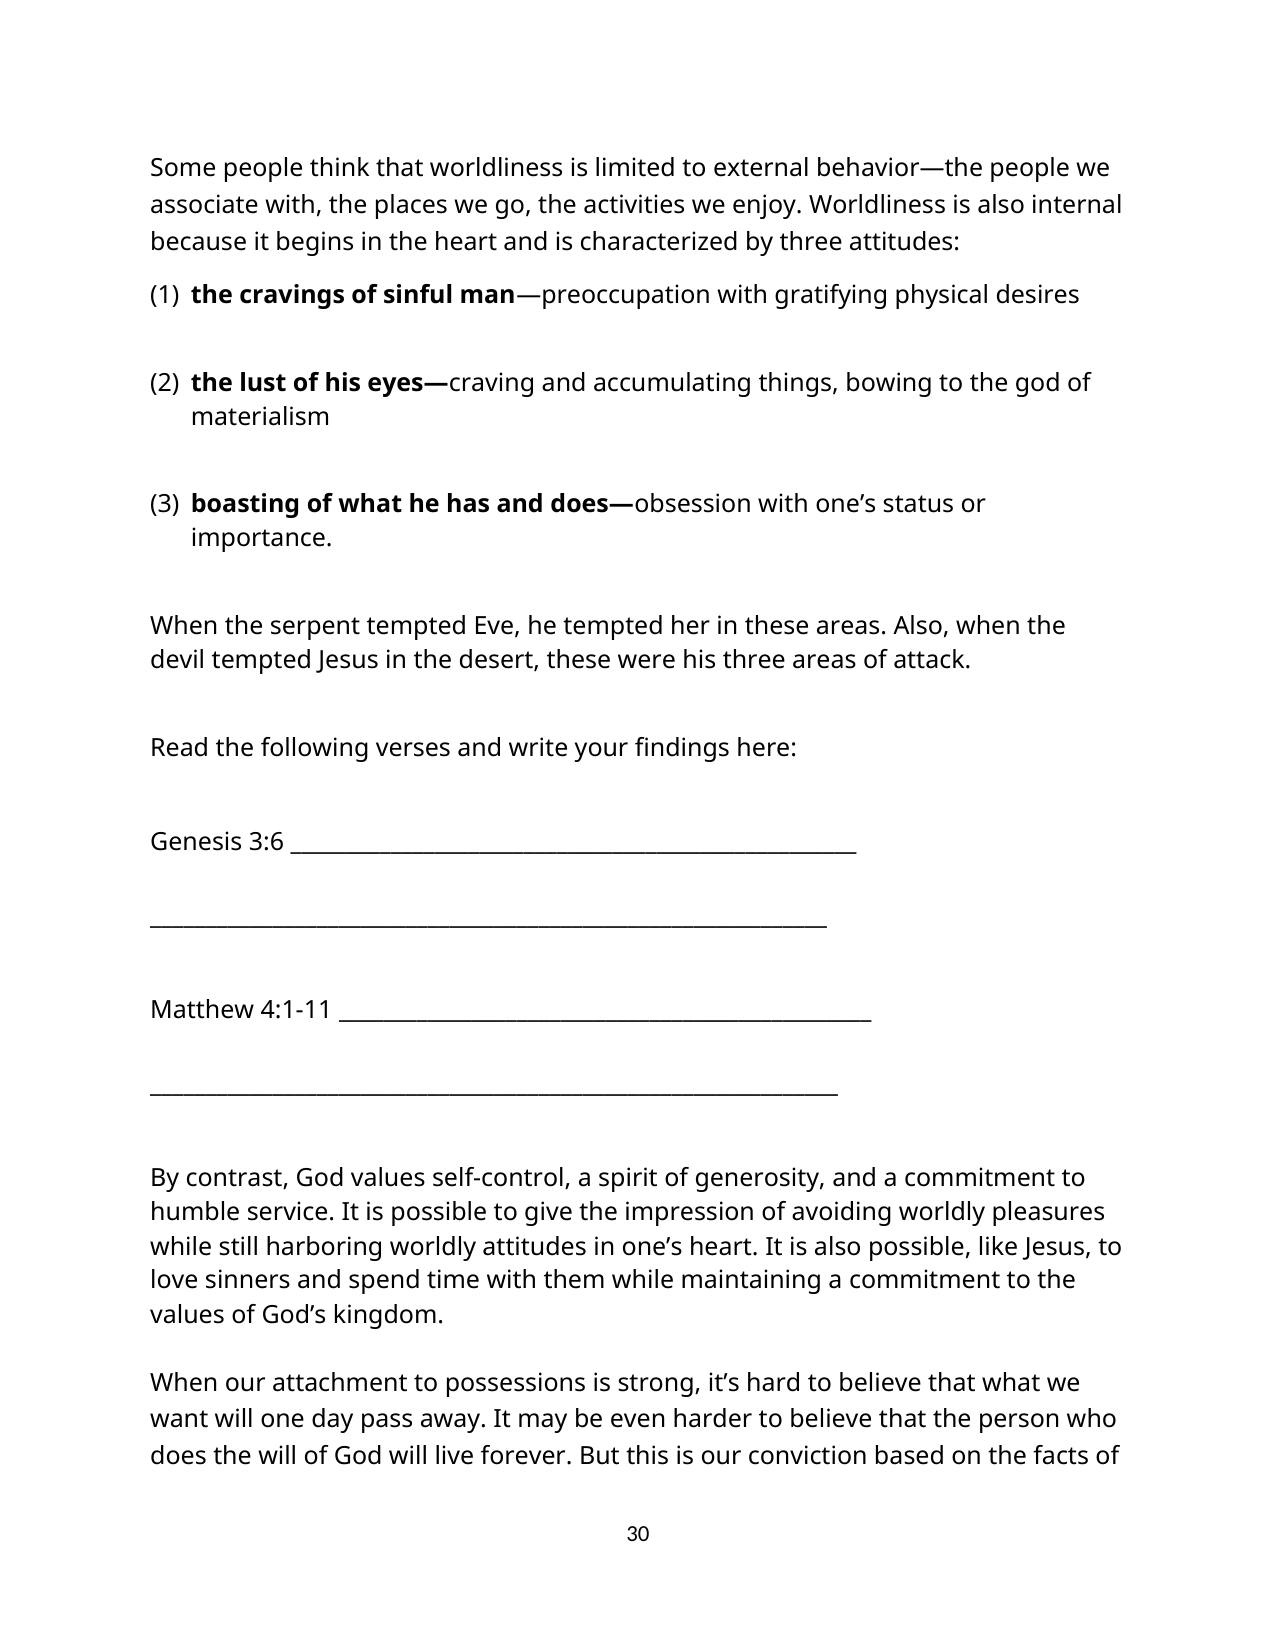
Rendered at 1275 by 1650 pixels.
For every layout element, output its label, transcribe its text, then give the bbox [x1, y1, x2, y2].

text Some people think that worldliness is limited to external behavior—the people we associate with, the places we go, the activities we enjoy. Worldliness is also internal because it begins in the heart and is characterized by three attitudes: [150, 150, 1125, 258]
text Genesis 3:6 ___________________________________________________ _____________________________________________________________ [150, 824, 1125, 931]
text By contrast, God values self-control, a spirit of generosity, and a commitment to humble service. It is possible to give the impression of avoiding worldly pleasures while still harboring worldly attitudes in one’s heart. It is also possible, like Jesus, to love sinners and spend time with them while maintaining a commitment to the values of God’s kingdom. [150, 1160, 1125, 1330]
list the lust of his eyes—craving and accumulating things, bowing to the god of materialism [150, 364, 1125, 433]
text When the serpent tempted Eve, he tempted her in these areas. Also, when the devil tempted Jesus in the desert, these were his three areas of attack. [150, 608, 1125, 676]
list boasting of what he has and does—obsession with one’s status or importance. [150, 486, 1125, 554]
text Matthew 4:1-11 ________________________________________________ ______________________________________________________________ [150, 992, 1125, 1099]
text Read the following verses and write your findings here: [150, 729, 1125, 763]
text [150, 1364, 1125, 1472]
list the cravings of sinful man—preoccupation with gratifying physical desires [150, 277, 1125, 311]
